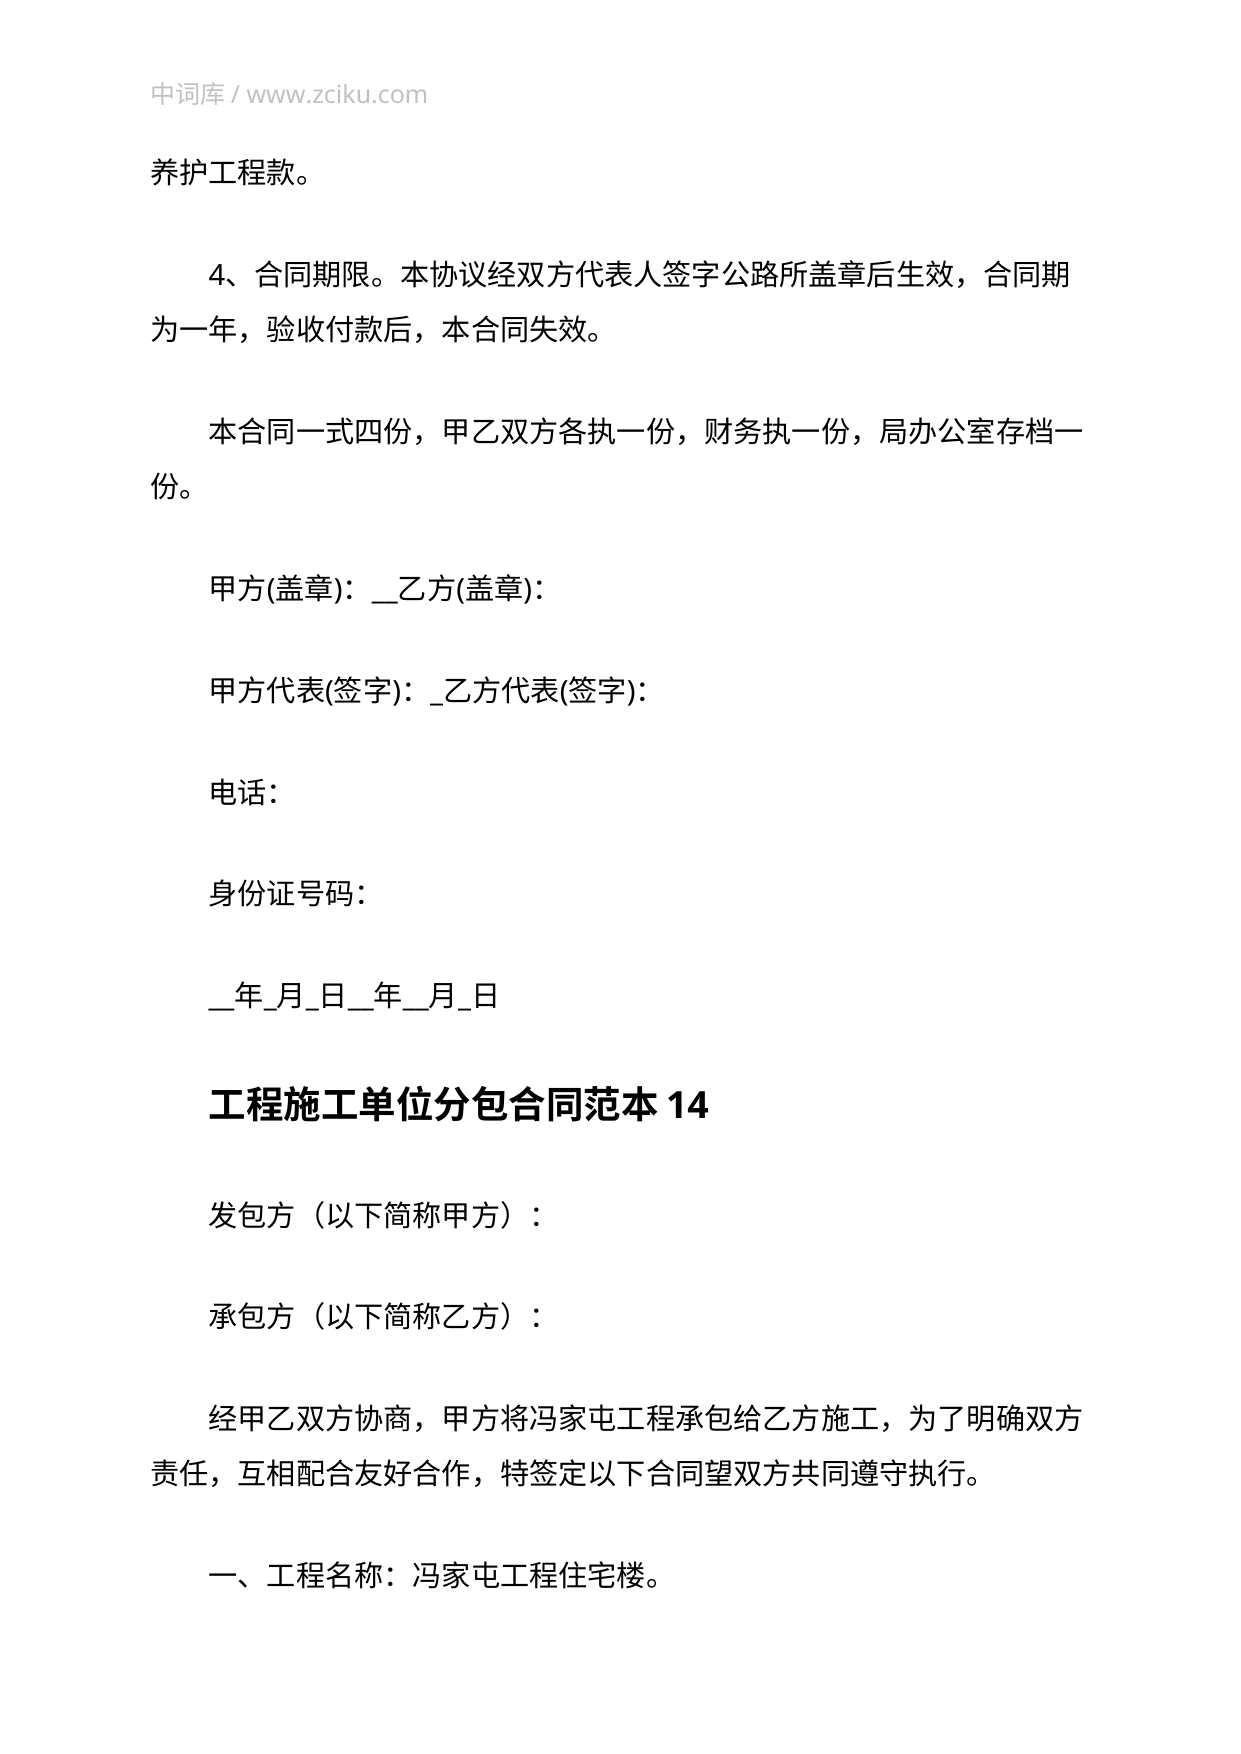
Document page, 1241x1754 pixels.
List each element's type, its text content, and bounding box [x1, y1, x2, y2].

text 一、工程名称：冯家屯工程住宅楼。 [150, 1552, 1090, 1595]
text __年_月_日__年__月_日 [150, 973, 1090, 1015]
text 4、合同期限。本协议经双方代表人签字公路所盖章后生效，合同期为一年，验收付款后，本合同失效。 [150, 252, 1090, 349]
text 电话： [150, 769, 1090, 811]
text 发包方（以下简称甲方）： [150, 1192, 1090, 1234]
text 甲方(盖章)：__乙方(盖章)： [150, 565, 1090, 608]
text 甲方代表(签字)：_乙方代表(签字)： [150, 667, 1090, 709]
text 身份证号码： [150, 871, 1090, 913]
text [150, 150, 1090, 192]
text 本合同一式四份，甲乙双方各执一份，财务执一份，局办公室存档一份。 [150, 408, 1090, 506]
text 经甲乙双方协商，甲方将冯家屯工程承包给乙方施工，为了明确双方责任，互相配合友好合作，特签定以下合同望双方共同遵守执行。 [150, 1396, 1090, 1493]
text 承包方（以下简称乙方）： [150, 1294, 1090, 1336]
text 工程施工单位分包合同范本14 [150, 1075, 1090, 1129]
